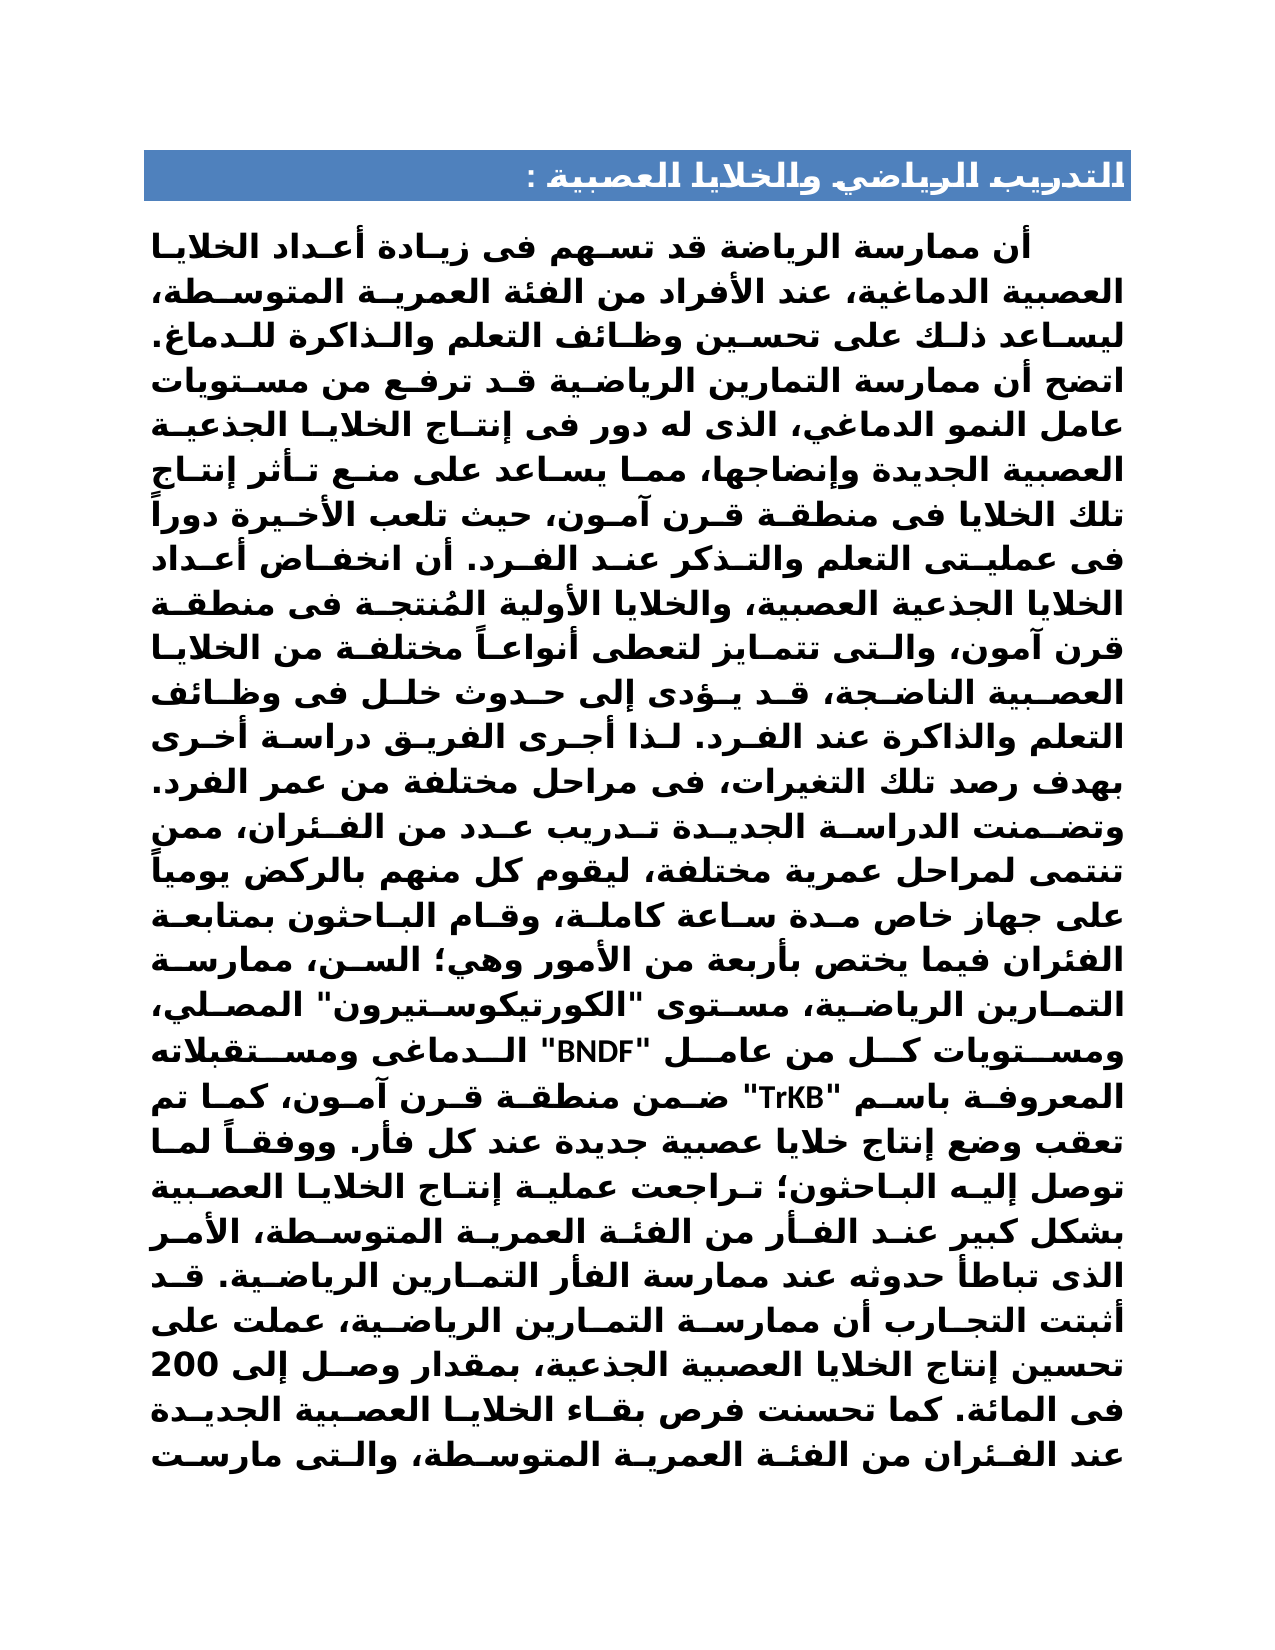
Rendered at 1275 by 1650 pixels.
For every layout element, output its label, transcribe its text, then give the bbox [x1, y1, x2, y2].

text التدريب الرياضي والخلايا العصبية : [150, 156, 1125, 195]
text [150, 227, 1125, 1474]
